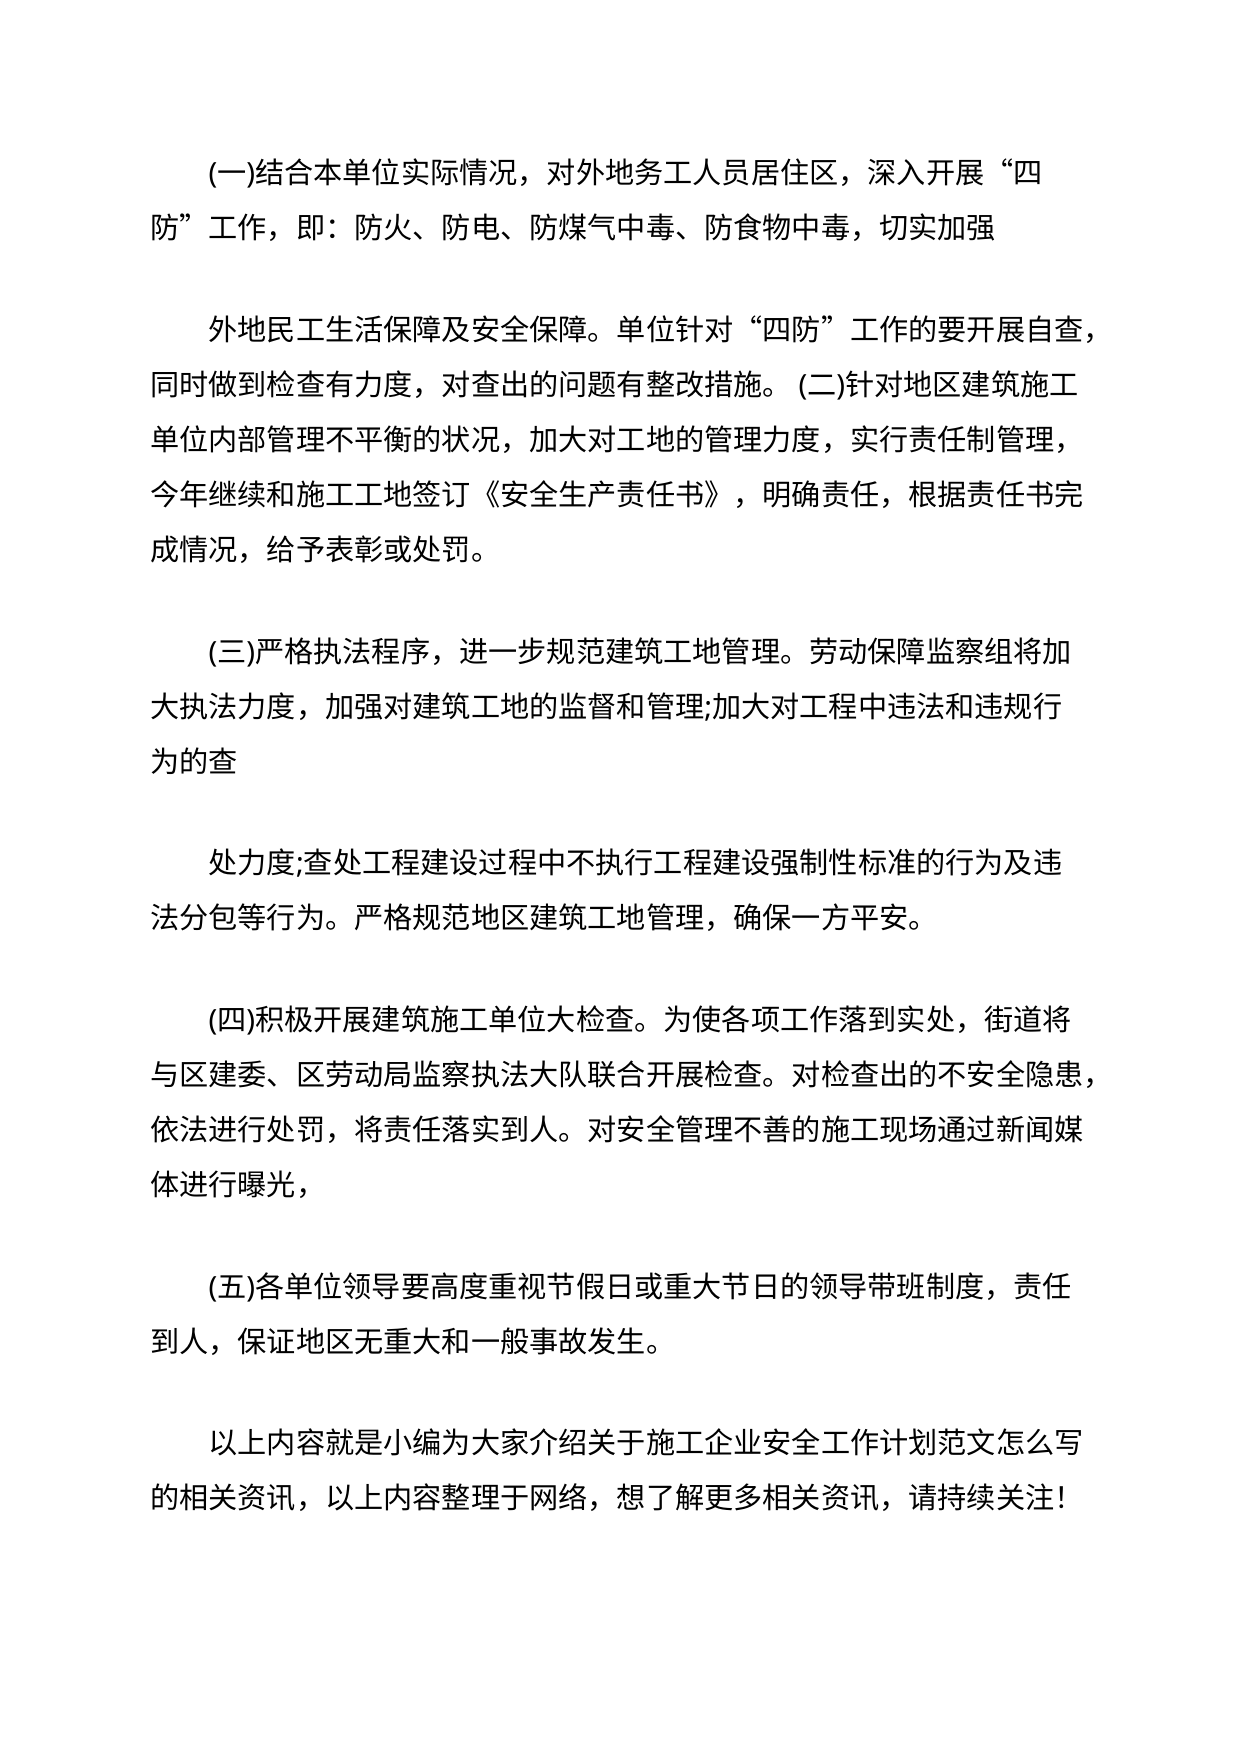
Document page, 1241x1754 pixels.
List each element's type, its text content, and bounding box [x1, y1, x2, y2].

text (三)严格执法程序，进一步规范建筑工地管理。劳动保障监察组将加大执法力度，加强对建筑工地的监督和管理;加大对工程中违法和违规行为的查 [150, 628, 1090, 781]
text (一)结合本单位实际情况，对外地务工人员居住区，深入开展“四防”工作，即：防火、防电、防煤气中毒、防食物中毒，切实加强 [150, 150, 1090, 247]
text 以上内容就是小编为大家介绍关于施工企业安全工作计划范文怎么写的相关资讯，以上内容整理于网络，想了解更多相关资讯，请持续关注！ [150, 1420, 1090, 1517]
text 外地民工生活保障及安全保障。单位针对“四防”工作的要开展自查，同时做到检查有力度，对查出的问题有整改措施。 (二)针对地区建筑施工单位内部管理不平衡的状况，加大对工地的管理力度，实行责任制管理，今年继续和施工工地签订《安全生产责任书》，明确责任，根据责任书完成情况，给予表彰或处罚。 [150, 307, 1090, 569]
text 处力度;查处工程建设过程中不执行工程建设强制性标准的行为及违法分包等行为。严格规范地区建筑工地管理，确保一方平安。 [150, 840, 1090, 937]
text (五)各单位领导要高度重视节假日或重大节日的领导带班制度，责任到人，保证地区无重大和一般事故发生。 [150, 1263, 1090, 1361]
text (四)积极开展建筑施工单位大检查。为使各项工作落到实处，街道将与区建委、区劳动局监察执法大队联合开展检查。对检查出的不安全隐患，依法进行处罚，将责任落实到人。对安全管理不善的施工现场通过新闻媒体进行曝光， [150, 997, 1090, 1204]
